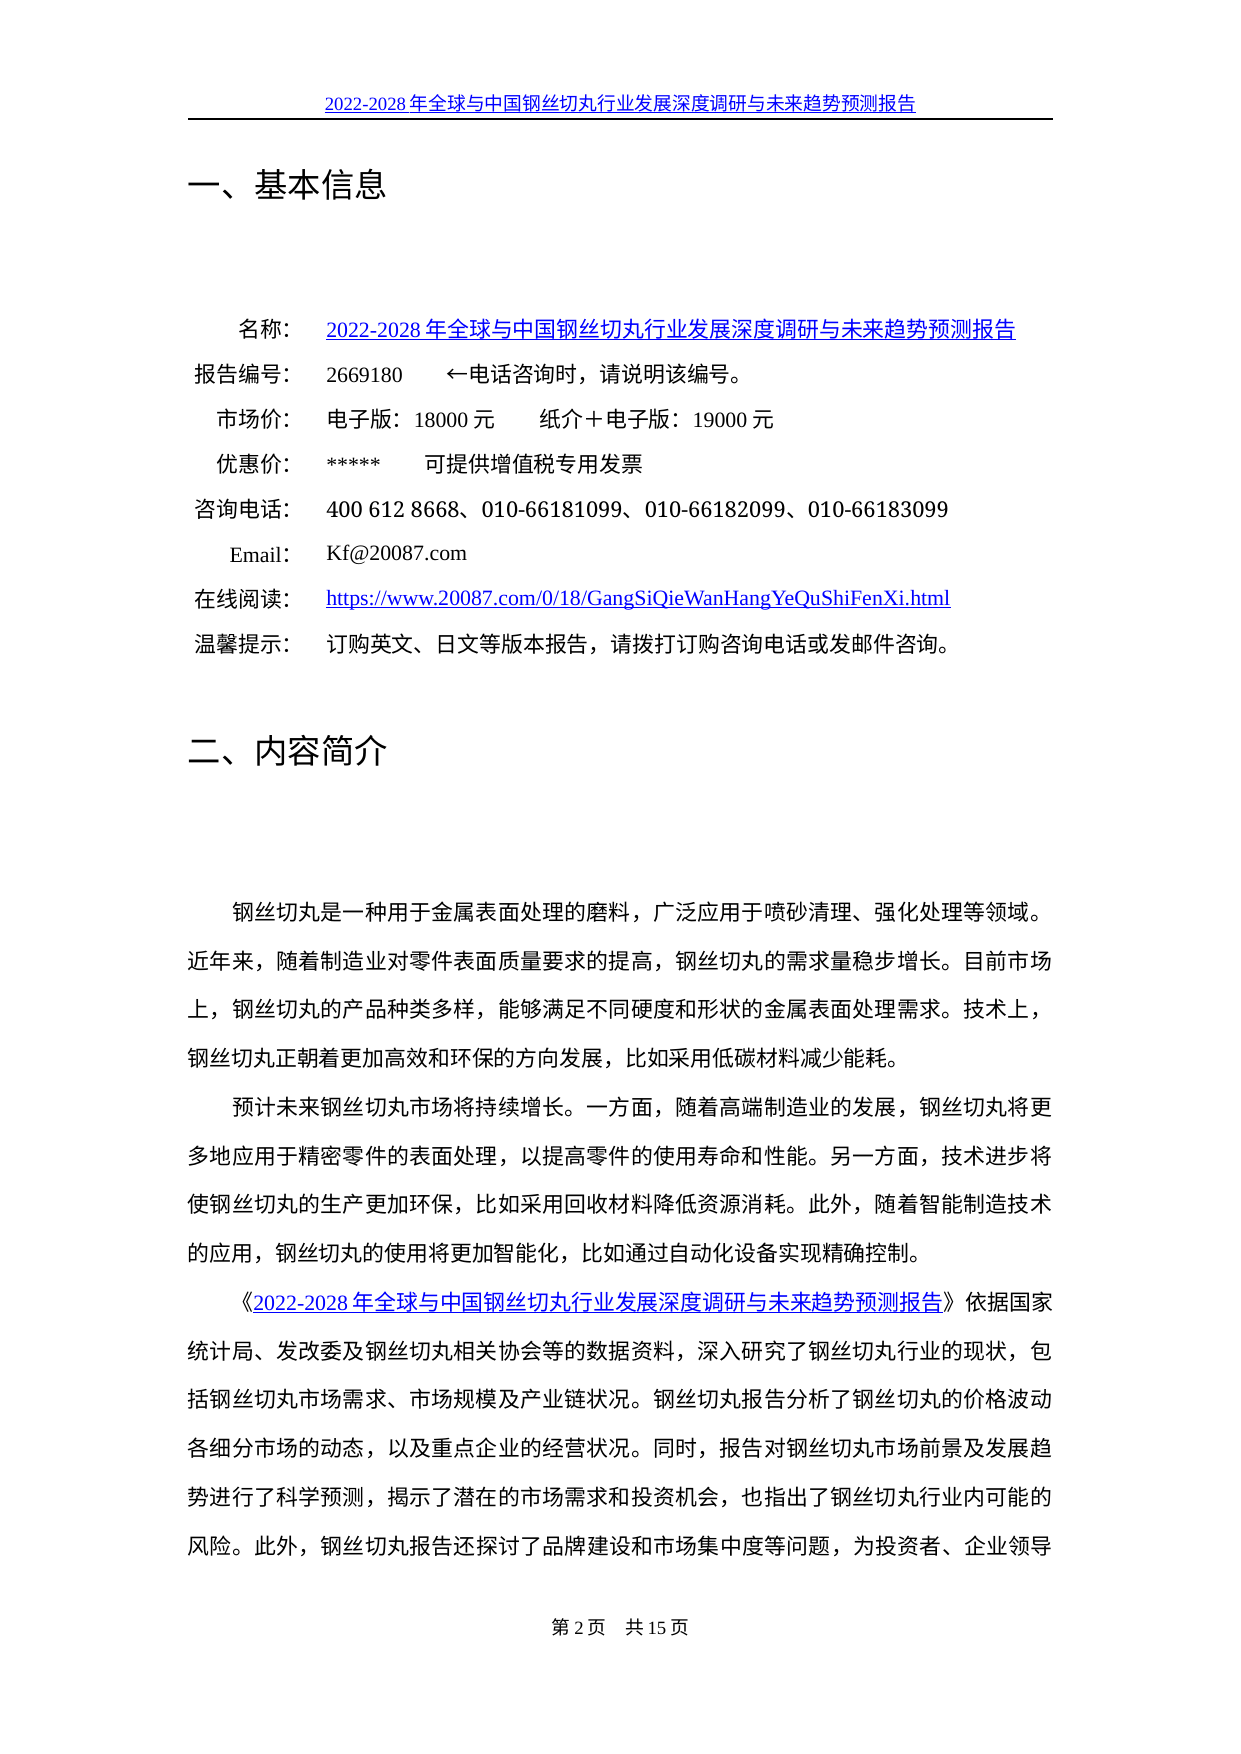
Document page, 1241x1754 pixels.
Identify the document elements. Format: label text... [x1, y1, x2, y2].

table_cell ***** 可提供增值税专用发票 [315, 447, 1073, 492]
table_header 2022-2028年全球与中国钢丝切丸行业发展深度调研与未来趋势预测报告 [315, 312, 1073, 357]
table_cell 电子版：18000 元 纸介＋电子版：19000 元 [315, 402, 1073, 447]
table_cell 400 612 8668、010-66181099、010-66182099、010-66183099 [315, 492, 1073, 537]
table_cell 订购英文、日文等版本报告，请拨打订购咨询电话或发邮件咨询。 [315, 627, 1073, 672]
table_cell 优惠价： [167, 447, 315, 492]
title 一、基本信息 [187, 150, 1053, 215]
table_cell 温馨提示： [167, 627, 315, 672]
table_cell Email： [167, 537, 315, 582]
table_cell 市场价： [167, 402, 315, 447]
table_cell Kf@20087.com [315, 537, 1073, 582]
table_header 名称： [167, 312, 315, 357]
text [187, 894, 1053, 1561]
table_cell 2669180 ←电话咨询时，请说明该编号。 [315, 357, 1073, 402]
table_cell [315, 582, 1073, 627]
table_cell 报告编号： [167, 357, 315, 402]
table_cell 在线阅读： [167, 582, 315, 627]
title 二、内容简介 [187, 717, 1053, 782]
table_cell 咨询电话： [167, 492, 315, 537]
